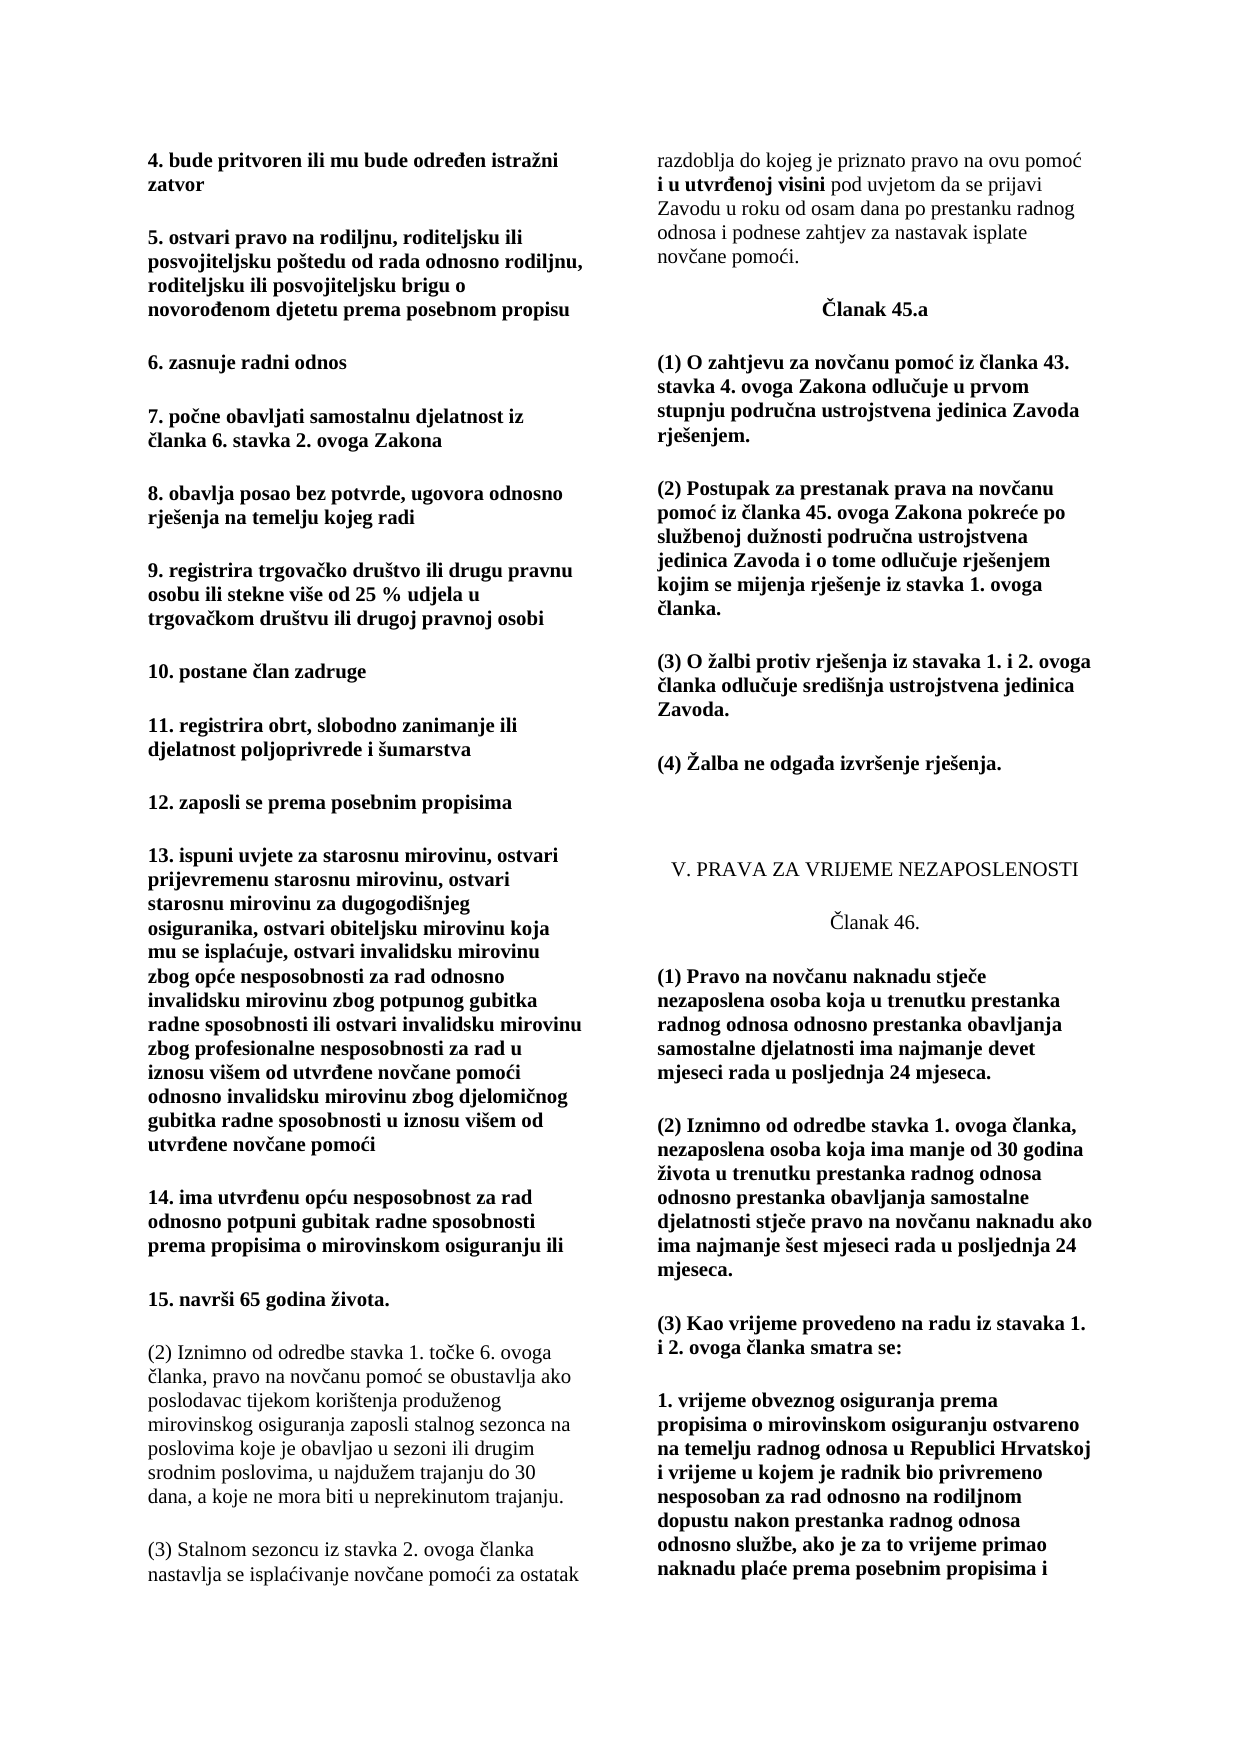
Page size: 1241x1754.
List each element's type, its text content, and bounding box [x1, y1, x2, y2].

text 5. ostvari pravo na rodiljnu, roditeljsku ili posvojiteljsku poštedu od rada odnosno rodiljnu, roditeljsku ili posvojiteljsku brigu o novorođenom djetetu prema posebnom propisu [148, 225, 583, 321]
text (1) O zahtjevu za novčanu pomoć iz članka 43. stavka 4. ovoga Zakona odlučuje u prvom stupnju područna ustrojstvena jedinica Zavoda rješenjem. [657, 350, 1093, 447]
text 15. navrši 65 godina života. [148, 1287, 583, 1311]
text 9. registrira trgovačko društvo ili drugu pravnu osobu ili stekne više od 25 % udjela u trgovačkom društvu ili drugoj pravnoj osobi [148, 558, 583, 630]
text (3) Stalnom sezoncu iz stavka 2. ovoga članka nastavlja se isplaćivanje novčane pomoći za ostatak razdoblja do kojeg je priznato pravo na ovu pomoć i u utvrđenoj visini pod uvjetom da se prijavi Zavodu u roku od osam dana po prestanku radnog odnosa i podnese zahtjev za nastavak isplate novčane pomoći. [148, 1537, 583, 1586]
text 4. bude pritvoren ili mu bude određen istražni zatvor [148, 148, 583, 196]
text (2) Iznimno od odredbe stavka 1. točke 6. ovoga članka, pravo na novčanu pomoć se obustavlja ako poslodavac tijekom korištenja produženog mirovinskog osiguranja zaposli stalnog sezonca na poslovima koje je obavljao u sezoni ili drugim srodnim poslovima, u najdužem trajanju do 30 dana, a koje ne mora biti u neprekinutom trajanju. [148, 1340, 583, 1508]
text (3) Stalnom sezoncu iz stavka 2. ovoga članka nastavlja se isplaćivanje novčane pomoći za ostatak razdoblja do kojeg je priznato pravo na ovu pomoć i u utvrđenoj visini pod uvjetom da se prijavi Zavodu u roku od osam dana po prestanku radnog odnosa i podnese zahtjev za nastavak isplate novčane pomoći. [657, 148, 1093, 268]
text (1) Pravo na novčanu naknadu stječe nezaposlena osoba koja u trenutku prestanka radnog odnosa odnosno prestanka obavljanja samostalne djelatnosti ima najmanje devet mjeseci rada u posljednja 24 mjeseca. [657, 963, 1093, 1084]
text (4) Žalba ne odgađa izvršenje rješenja. [657, 751, 1093, 775]
text 14. ima utvrđenu opću nesposobnost za rad odnosno potpuni gubitak radne sposobnosti prema propisima o mirovinskom osiguranju ili [148, 1185, 583, 1257]
text (2) Postupak za prestanak prava na novčanu pomoć iz članka 45. ovoga Zakona pokreće po službenoj dužnosti područna ustrojstvena jedinica Zavoda i o tome odlučuje rješenjem kojim se mijenja rješenje iz stavka 1. ovoga članka. [657, 476, 1093, 620]
text (3) Kao vrijeme provedeno na radu iz stavaka 1. i 2. ovoga članka smatra se: [657, 1311, 1093, 1359]
text 1. vrijeme obveznog osiguranja prema propisima o mirovinskom osiguranju ostvareno na temelju radnog odnosa u Republici Hrvatskoj i vrijeme u kojem je radnik bio privremeno nesposoban za rad odnosno na rodiljnom dopustu nakon prestanka radnog odnosa odnosno službe, ako je za to vrijeme primao naknadu plaće prema posebnim propisima i [657, 1388, 1093, 1580]
text V. PRAVA ZA VRIJEME NEZAPOSLENOSTI [657, 857, 1093, 881]
text 6. zasnuje radni odnos [148, 350, 583, 374]
text 12. zaposli se prema posebnim propisima [148, 790, 583, 814]
text 8. obavlja posao bez potvrde, ugovora odnosno rješenja na temelju kojeg radi [148, 481, 583, 529]
text 10. postane član zadruge [148, 659, 583, 683]
text (3) O žalbi protiv rješenja iz stavaka 1. i 2. ovoga članka odlučuje središnja ustrojstvena jedinica Zavoda. [657, 649, 1093, 721]
text 11. registrira obrt, slobodno zanimanje ili djelatnost poljoprivrede i šumarstva [148, 713, 583, 761]
text Članak 45.a [657, 297, 1093, 321]
text 13. ispuni uvjete za starosnu mirovinu, ostvari prijevremenu starosnu mirovinu, ostvari starosnu mirovinu za dugogodišnjeg osiguranika, ostvari obiteljsku mirovinu koja mu se isplaćuje, ostvari invalidsku mirovinu zbog opće nesposobnosti za rad odnosno invalidsku mirovinu zbog potpunog gubitka radne sposobnosti ili ostvari invalidsku mirovinu zbog profesionalne nesposobnosti za rad u iznosu višem od utvrđene novčane pomoći odnosno invalidsku mirovinu zbog djelomičnog gubitka radne sposobnosti u iznosu višem od utvrđene novčane pomoći [148, 843, 583, 1156]
text (2) Iznimno od odredbe stavka 1. ovoga članka, nezaposlena osoba koja ima manje od 30 godina života u trenutku prestanka radnog odnosa odnosno prestanka obavljanja samostalne djelatnosti stječe pravo na novčanu naknadu ako ima najmanje šest mjeseci rada u posljednja 24 mjeseca. [657, 1113, 1093, 1281]
text Članak 46. [657, 910, 1093, 934]
text 7. počne obavljati samostalnu djelatnost iz članka 6. stavka 2. ovoga Zakona [148, 403, 583, 452]
